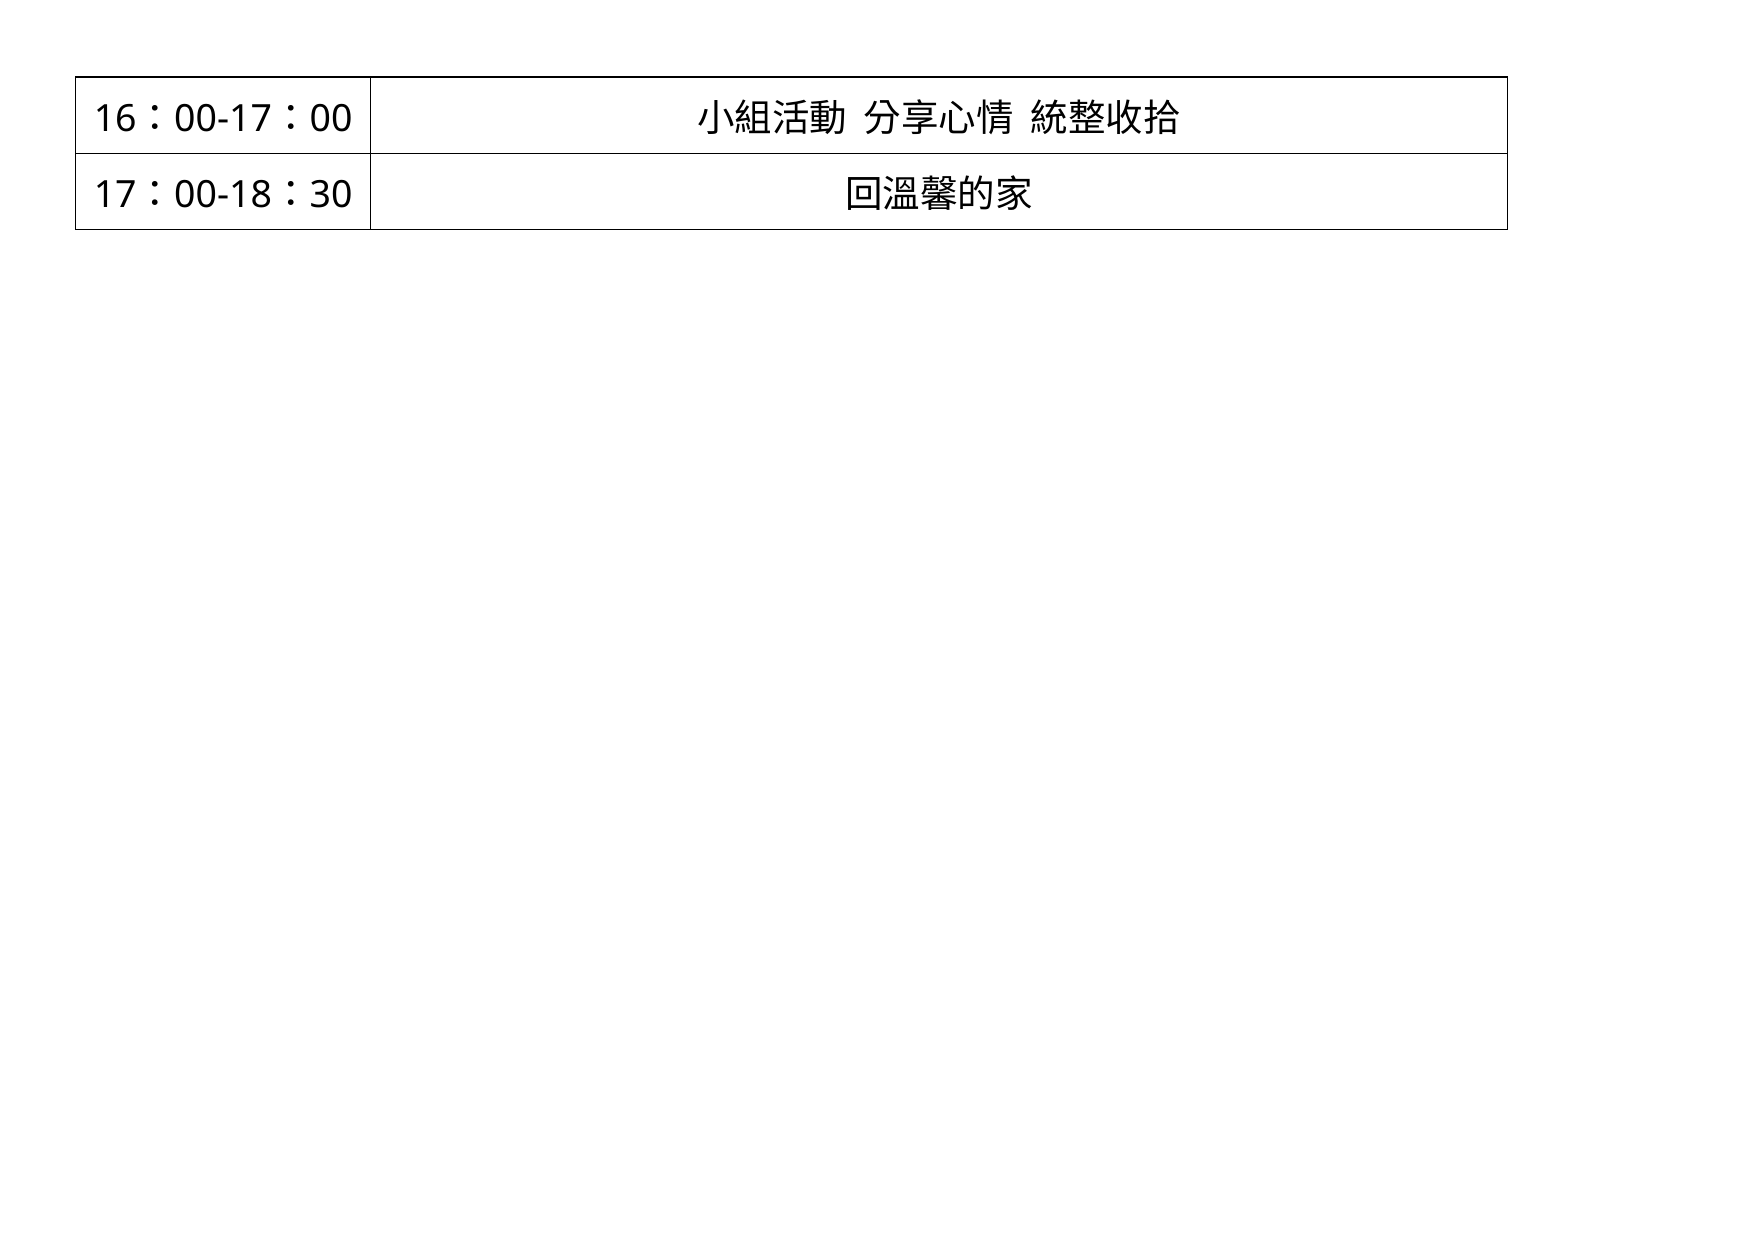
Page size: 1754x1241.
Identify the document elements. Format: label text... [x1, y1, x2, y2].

table_cell 回溫馨的家 [371, 154, 1507, 228]
table_cell 16：00-17：00 [76, 78, 370, 152]
table_cell 17：00-18：30 [76, 154, 370, 228]
table_cell 小組活動 分享心情 統整收拾 [371, 78, 1507, 152]
